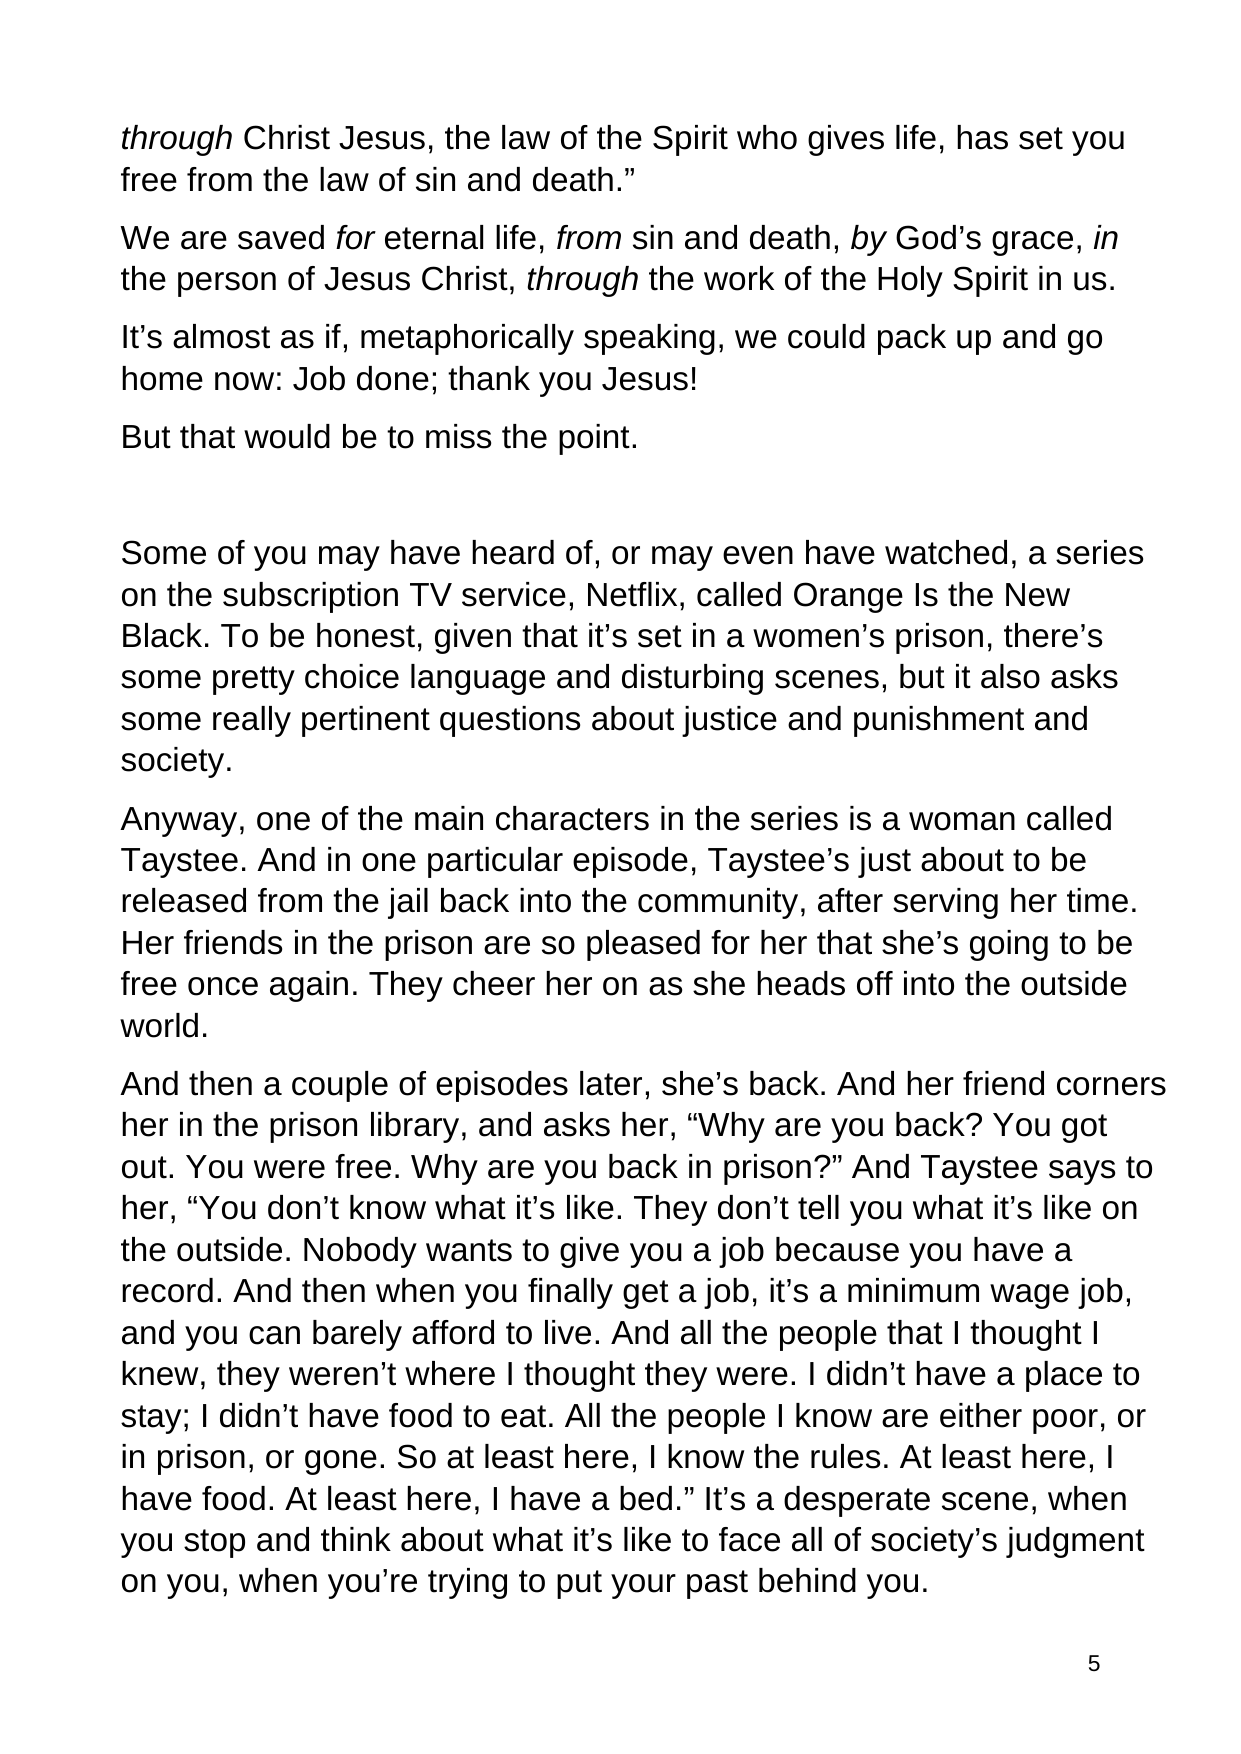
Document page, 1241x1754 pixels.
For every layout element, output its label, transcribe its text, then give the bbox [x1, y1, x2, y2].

text We are saved for eternal life, from sin and death, by God’s grace, in the person of Jesus Christ, through the work of the Holy Spirit in us. [120, 218, 1169, 298]
text Some of you may have heard of, or may even have watched, a series on the subscription TV service, Netflix, called Orange Is the New Black. To be honest, given that it’s set in a women’s prison, there’s some pretty choice language and disturbing scenes, but it also asks some really pertinent questions about justice and punishment and society. [120, 533, 1169, 779]
text But that would be to miss the point. [120, 417, 1169, 455]
text Anyway, one of the main characters in the series is a woman called Taystee. And in one particular episode, Taystee’s just about to be released from the jail back into the community, after serving her time. Her friends in the prison are so pleased for her that she’s going to be free once again. They cheer her on as she heads off into the outside world. [120, 798, 1169, 1044]
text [120, 118, 1169, 198]
text And then a couple of episodes later, she’s back. And her friend corners her in the prison library, and asks her, “Why are you back? You got out. You were free. Why are you back in prison?” And Taystee says to her, “You don’t know what it’s like. They don’t tell you what it’s like on the outside. Nobody wants to give you a job because you have a record. And then when you finally get a job, it’s a minimum wage job, and you can barely afford to live. And all the people that I thought I knew, they weren’t where I thought they were. I didn’t have a place to stay; I didn’t have food to eat. All the people I know are either poor, or in prison, or gone. So at least here, I know the rules. At least here, I have food. At least here, I have a bed.” It’s a desperate scene, when you stop and think about what it’s like to face all of society’s judgment on you, when you’re trying to put your past behind you. [120, 1064, 1169, 1600]
text It’s almost as if, metaphorically speaking, we could pack up and go home now: Job done; thank you Jesus! [120, 317, 1169, 397]
